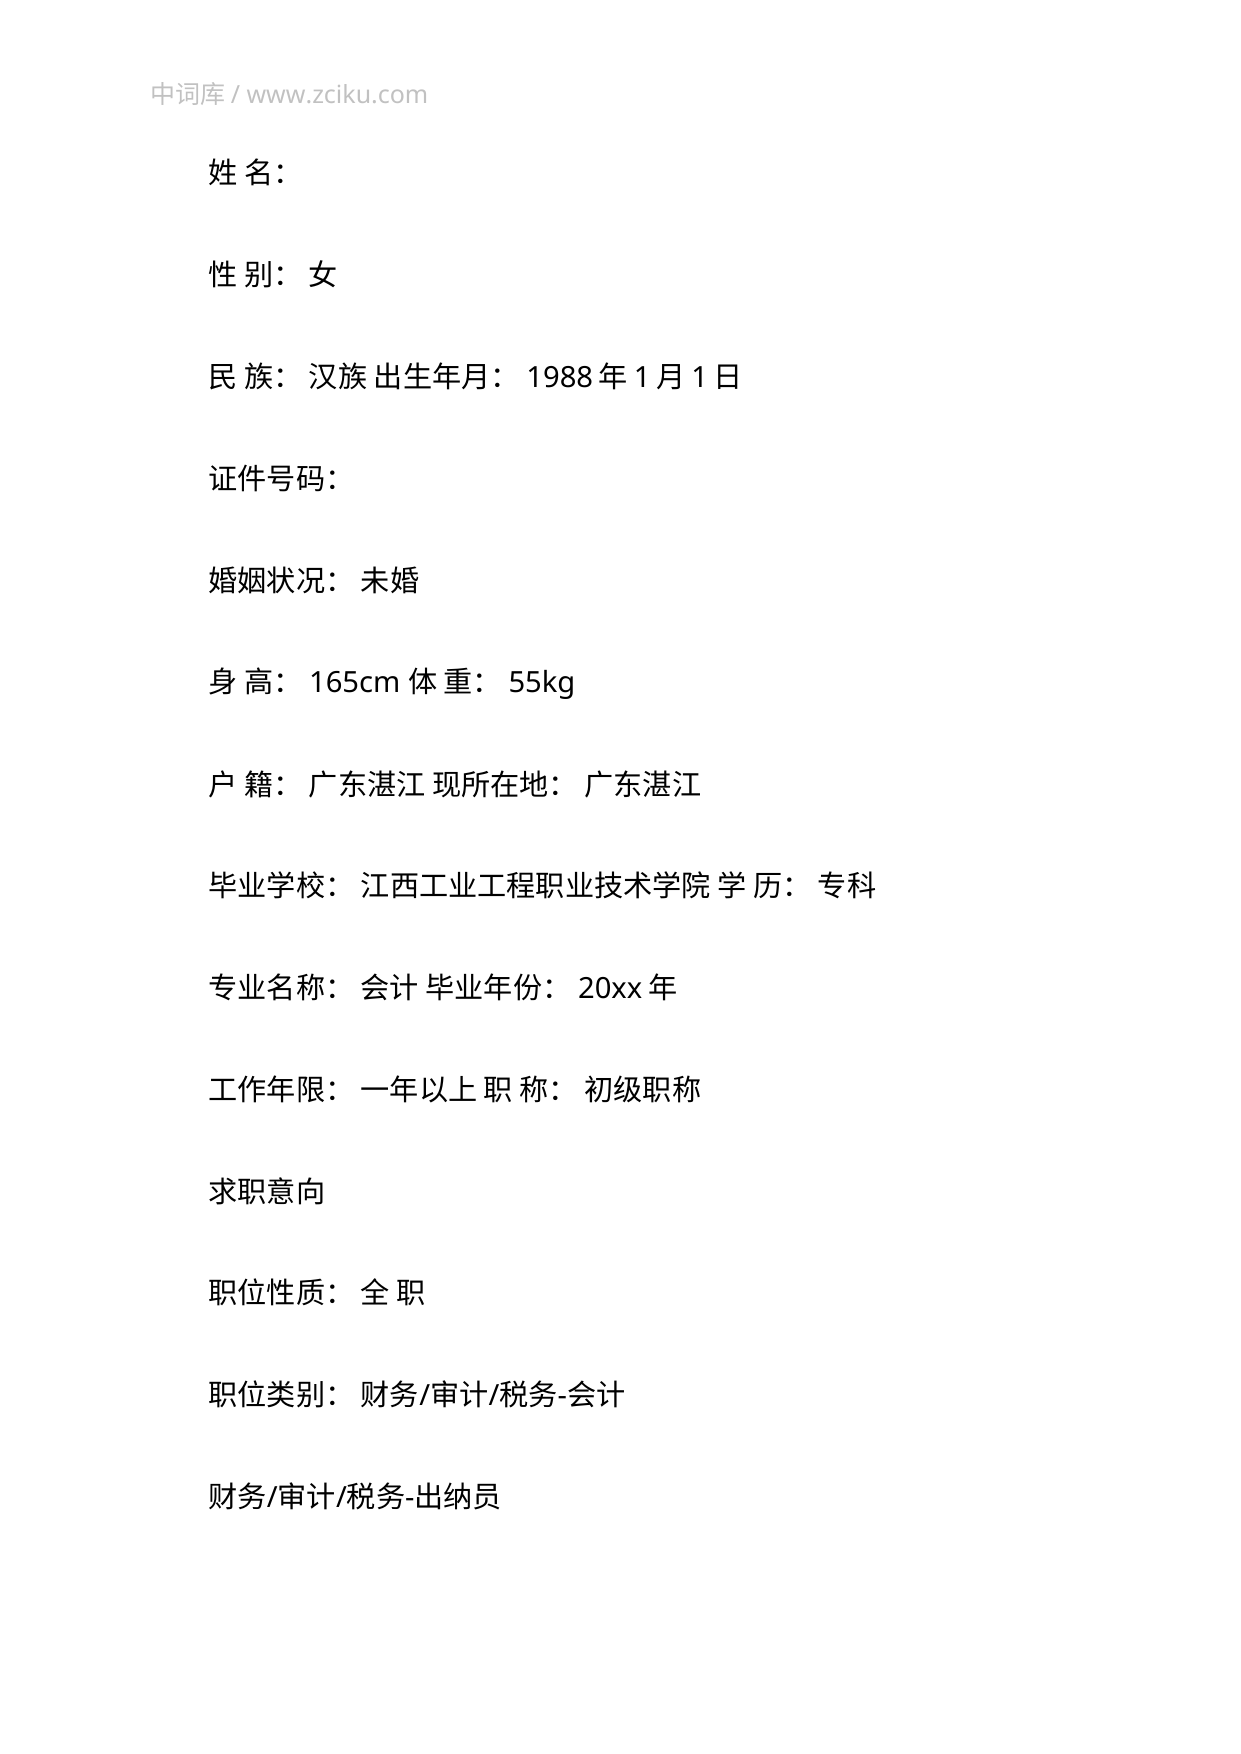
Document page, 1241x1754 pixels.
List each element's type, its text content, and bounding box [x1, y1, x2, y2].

text 工作年限： 一年以上 职 称： 初级职称 [150, 1067, 1090, 1109]
text 证件号码： [150, 456, 1090, 498]
text 户 籍： 广东湛江 现所在地： 广东湛江 [150, 761, 1090, 803]
text 毕业学校： 江西工业工程职业技术学院 学 历： 专科 [150, 863, 1090, 905]
text 婚姻状况： 未婚 [150, 557, 1090, 599]
text 民 族： 汉族 出生年月： 1988年1月1日 [150, 353, 1090, 396]
text 姓 名： [150, 150, 1090, 192]
text 职位类别： 财务/审计/税务-会计 [150, 1372, 1090, 1414]
text 身 高： 165cm 体 重： 55kg [150, 659, 1090, 701]
text 财务/审计/税务-出纳员 [150, 1474, 1090, 1516]
text 求职意向 [150, 1168, 1090, 1211]
text 职位性质： 全 职 [150, 1270, 1090, 1312]
text 性 别： 女 [150, 252, 1090, 294]
text 专业名称： 会计 毕业年份： 20xx年 [150, 964, 1090, 1007]
